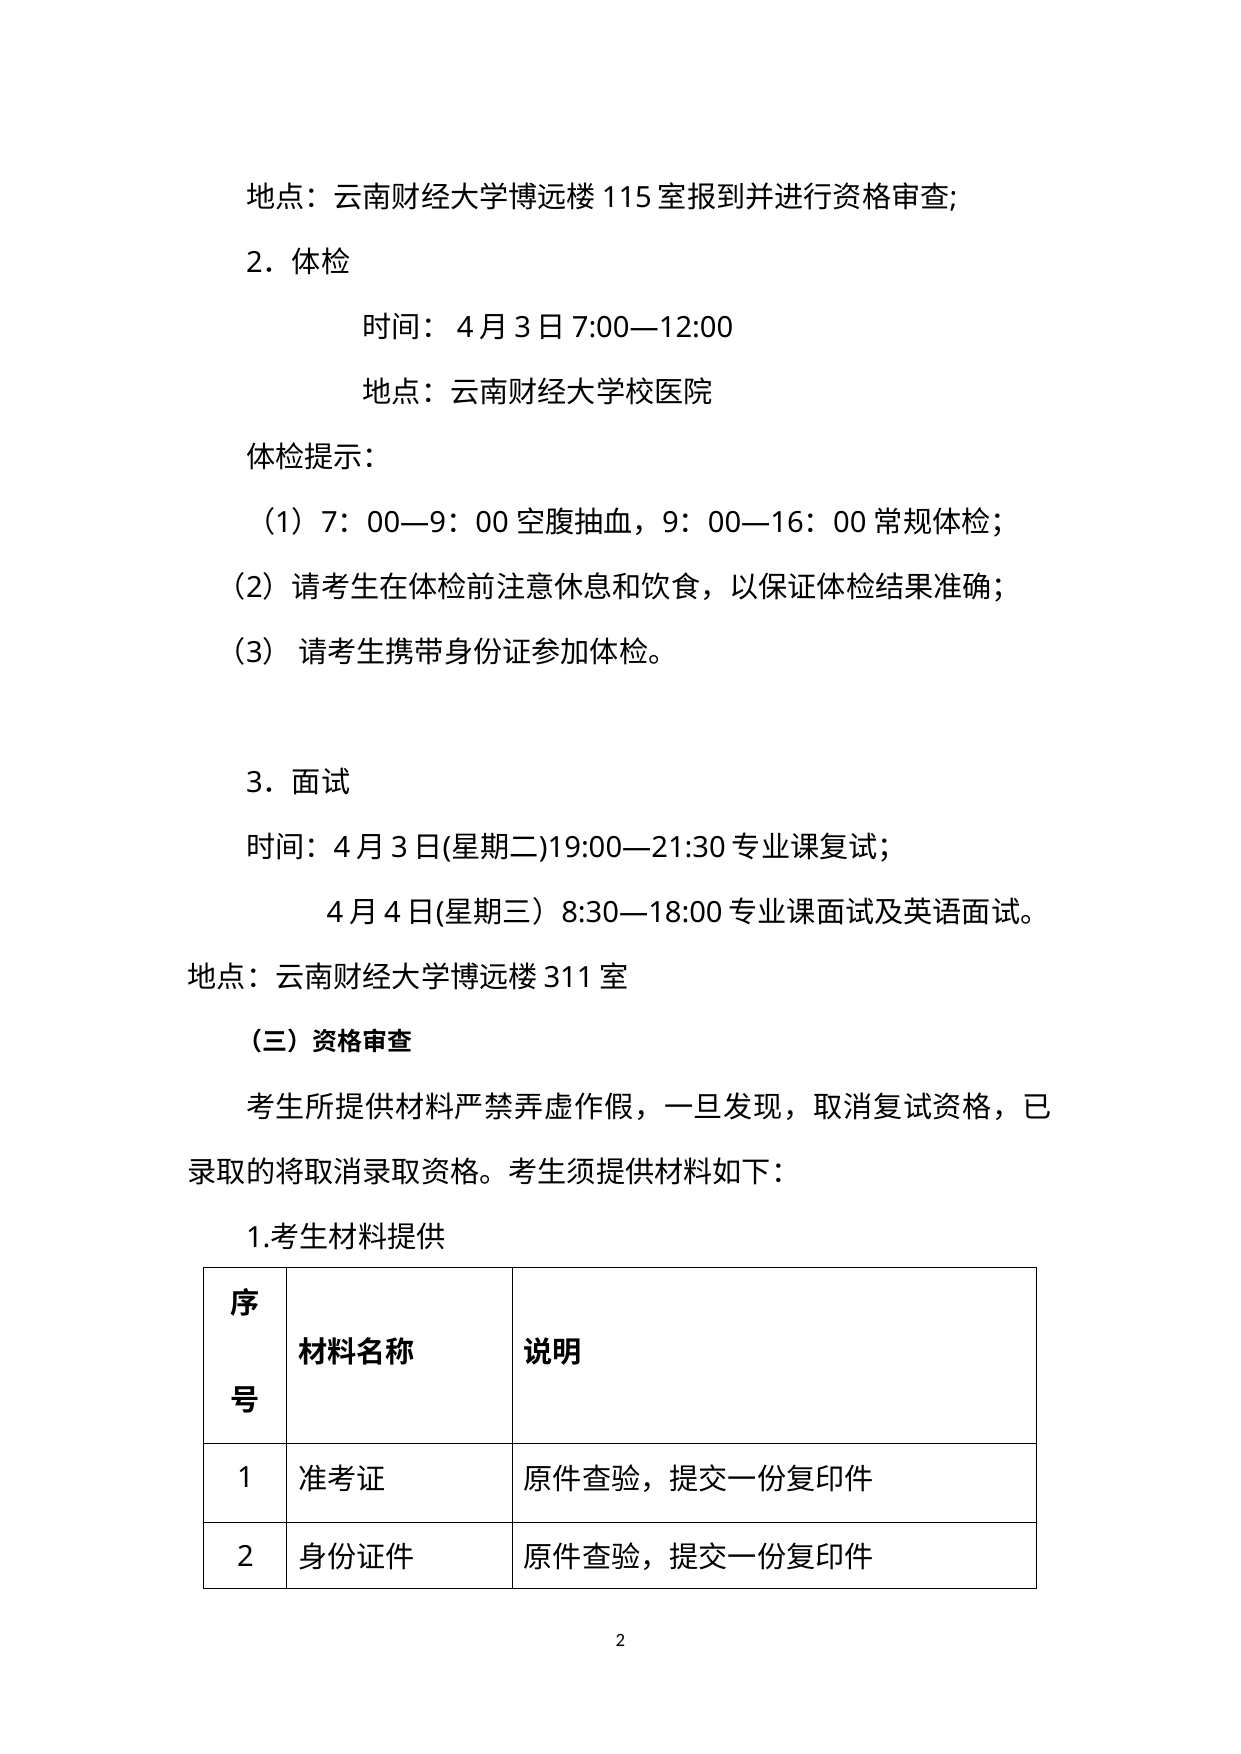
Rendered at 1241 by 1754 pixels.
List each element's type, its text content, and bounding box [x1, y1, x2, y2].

text （1）7：00—9：00 空腹抽血，9：00—16：00 常规体检； [187, 487, 1053, 552]
text 考生所提供材料严禁弄虚作假，一旦发现，取消复试资格，已录取的将取消录取资格。考生须提供材料如下： [187, 1072, 1053, 1202]
table_header 材料名称 [287, 1268, 512, 1443]
text 地点：云南财经大学博远楼115室报到并进行资格审查; [187, 162, 1053, 227]
table_cell 1 [204, 1444, 286, 1522]
table_cell 原件查验，提交一份复印件 [513, 1523, 1036, 1588]
table_cell 原件查验，提交一份复印件 [513, 1444, 1036, 1522]
text 1.考生材料提供 [187, 1202, 1053, 1267]
text 3．面试 [187, 747, 1053, 812]
text 时间：4月3日(星期二)19:00—21:30专业课复试； [187, 812, 1053, 877]
text 地点：云南财经大学博远楼311室 [187, 942, 1053, 1007]
text （2）请考生在体检前注意休息和饮食，以保证体检结果准确； [187, 552, 1053, 617]
table_cell 2 [204, 1523, 286, 1588]
text 时间： 4月3日7:00—12:00 [187, 292, 1053, 357]
table_header 序 号 [204, 1268, 286, 1443]
text （三）资格审查 [187, 1007, 1053, 1072]
table_cell 准考证 [287, 1444, 512, 1522]
text 体检提示： [187, 422, 1053, 487]
table_cell 身份证件 [287, 1523, 512, 1588]
text 2．体检 [187, 227, 1053, 292]
text （3） 请考生携带身份证参加体检。 [187, 617, 1053, 682]
text 地点：云南财经大学校医院 [187, 357, 1053, 422]
text 4月4日(星期三）8:30—18:00专业课面试及英语面试。 [187, 877, 1053, 942]
table_header 说明 [513, 1268, 1036, 1443]
